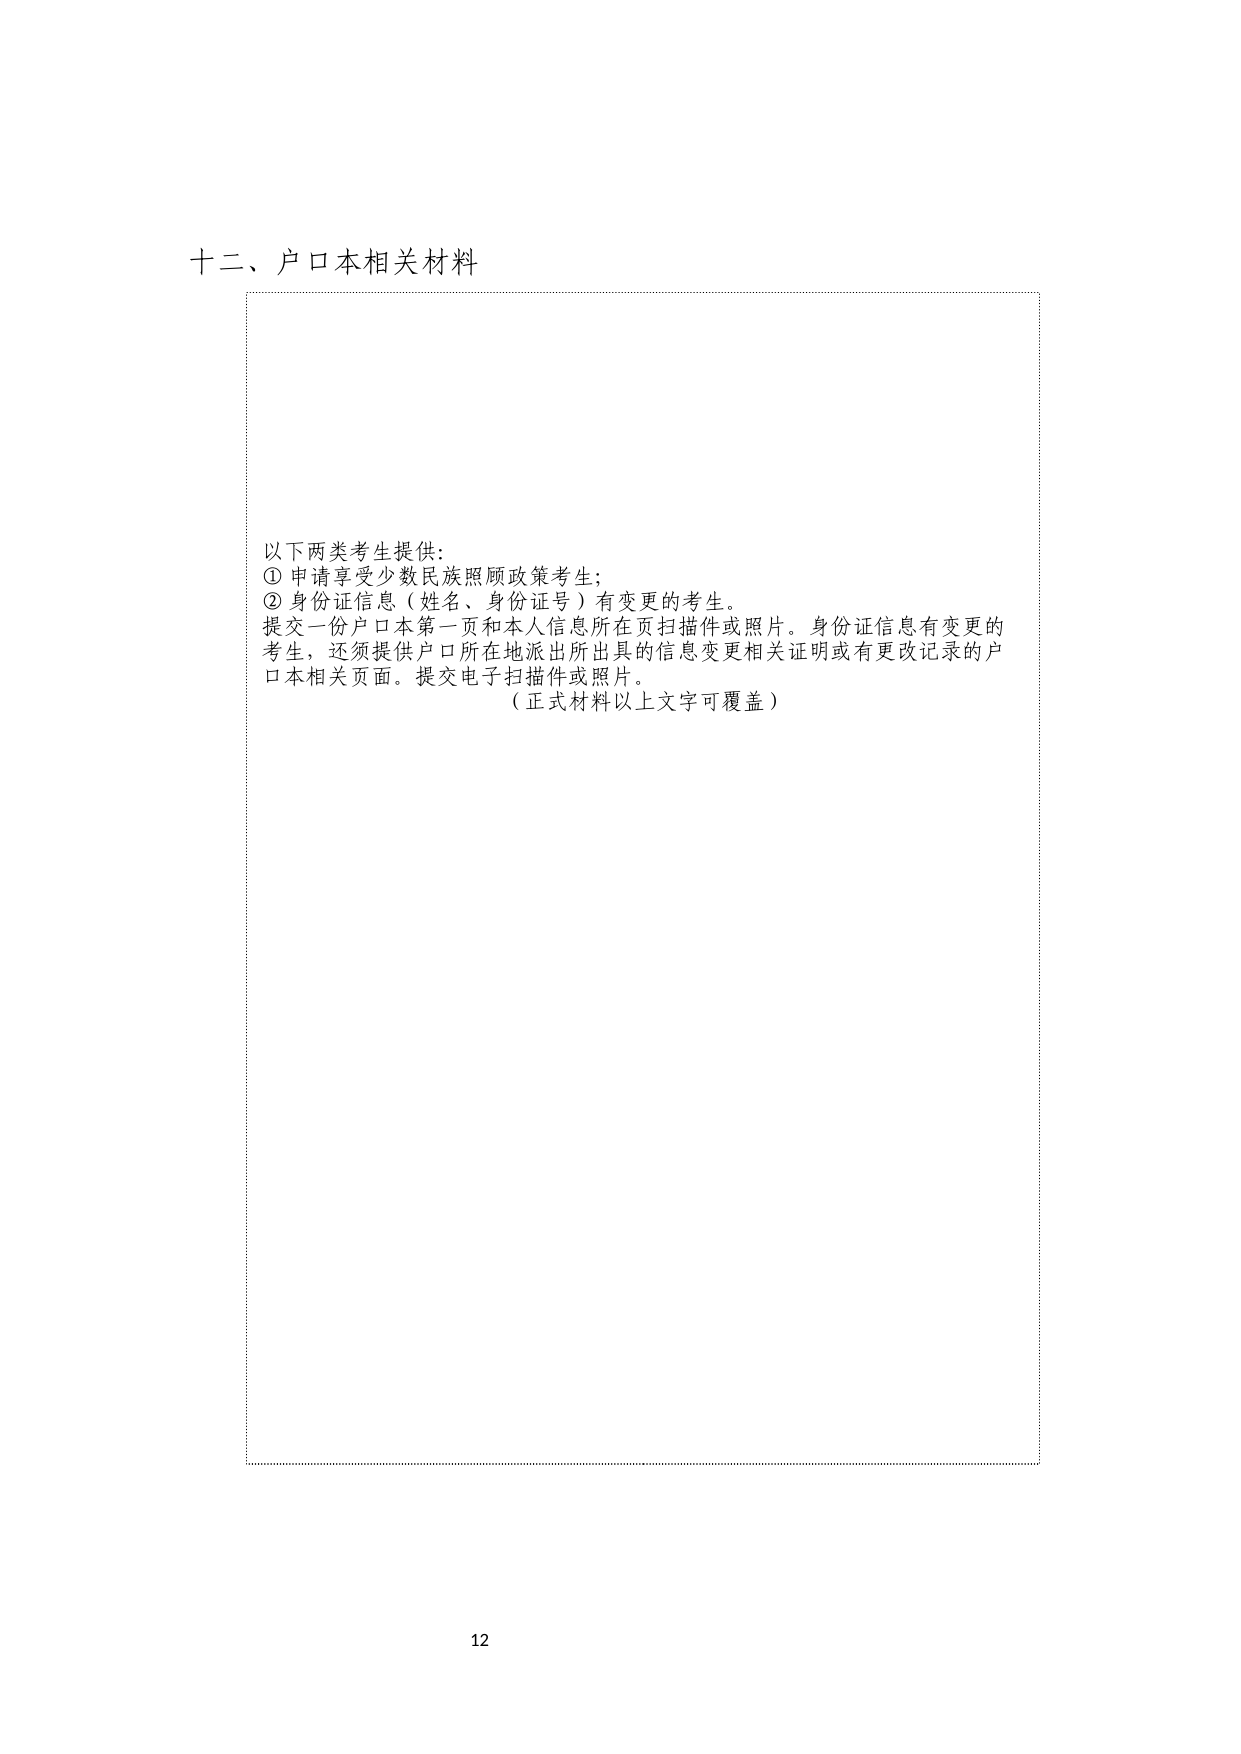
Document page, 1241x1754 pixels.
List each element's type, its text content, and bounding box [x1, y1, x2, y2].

list 十二、户口本相关材料 [187, 227, 1053, 292]
